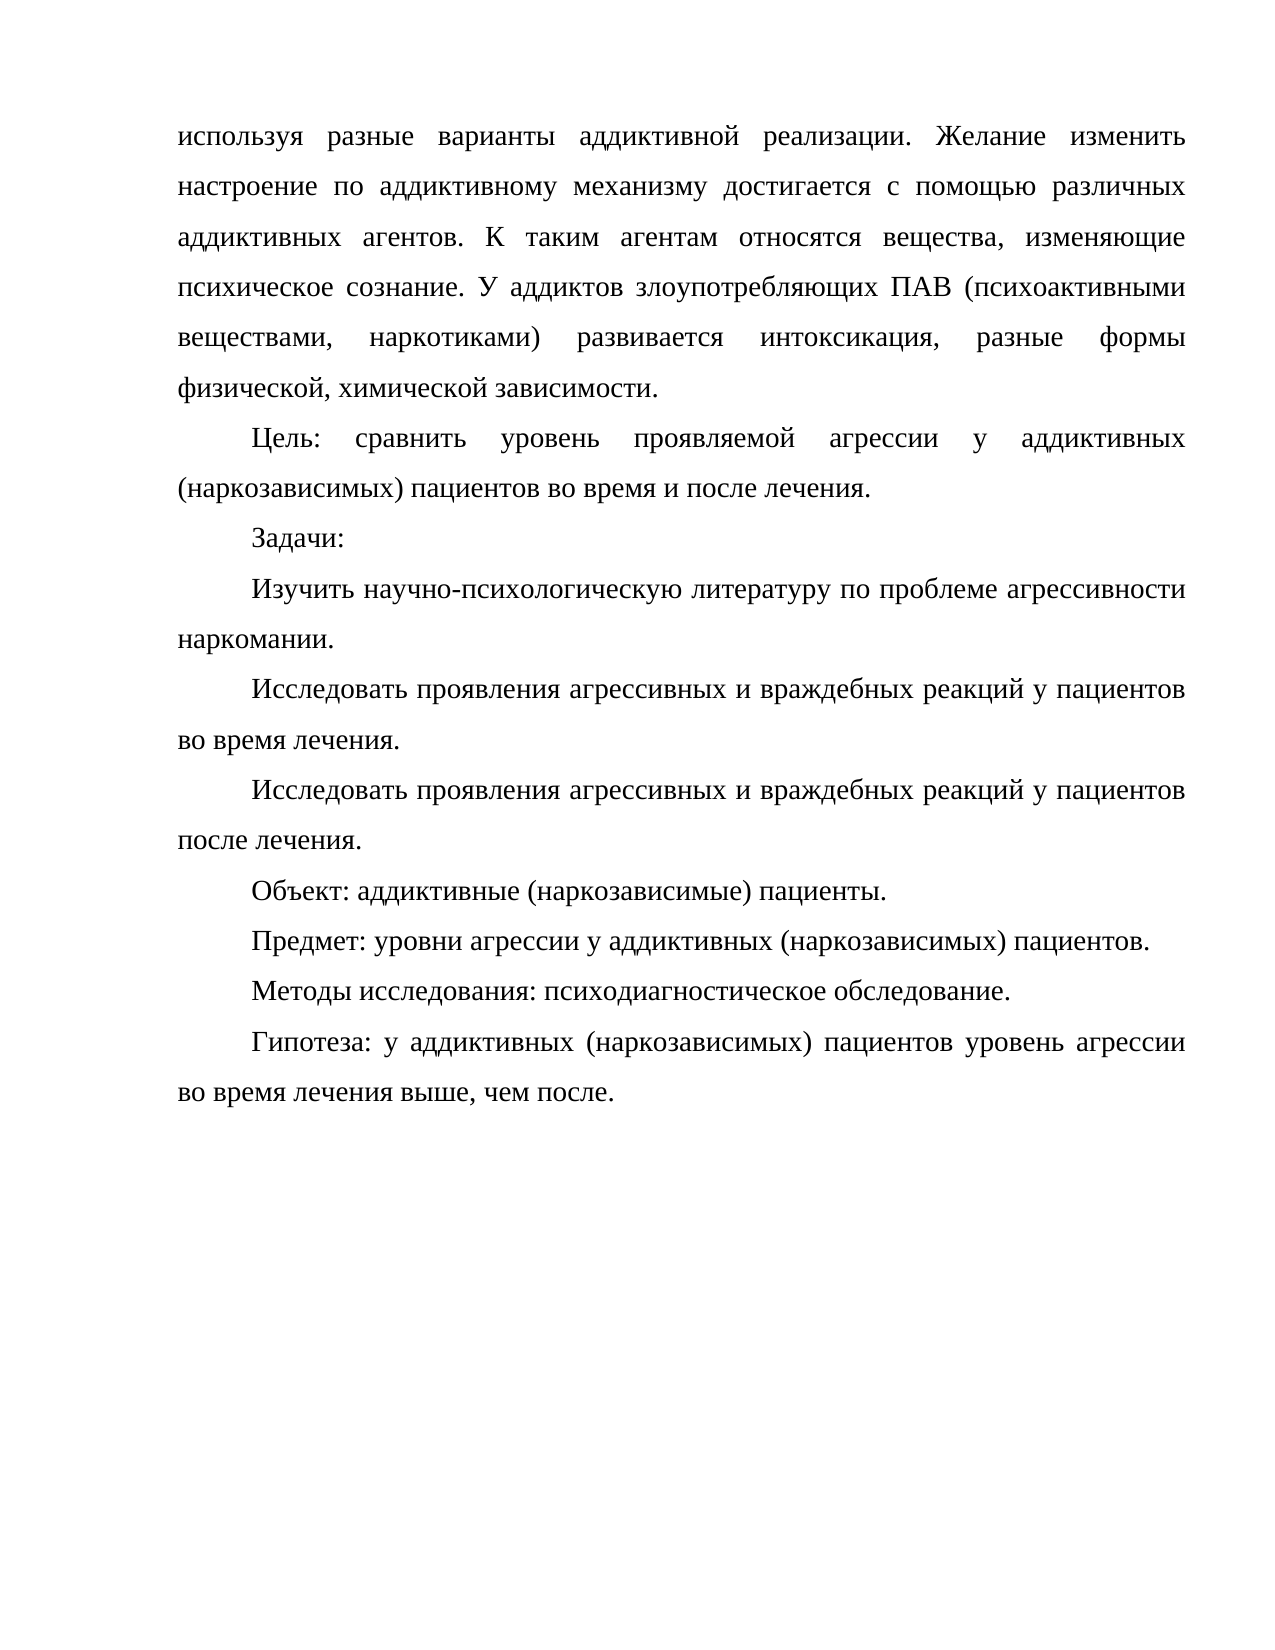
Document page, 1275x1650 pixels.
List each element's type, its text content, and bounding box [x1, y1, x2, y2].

text Методы исследования: психодиагностическое обследование. [177, 973, 1186, 1007]
text Объект: аддиктивные (наркозависимые) пациенты. [177, 873, 1186, 906]
text Исследовать проявления агрессивных и враждебных реакций у пациентов во время лечения. [177, 672, 1186, 755]
text Исследовать проявления агрессивных и враждебных реакций у пациентов после лечения. [177, 772, 1186, 856]
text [177, 118, 1186, 403]
text Задачи: [177, 521, 1186, 554]
text Предмет: уровни агрессии у аддиктивных (наркозависимых) пациентов. [177, 923, 1186, 957]
text Изучить научно-психологическую литературу по проблеме агрессивности наркомании. [177, 571, 1186, 655]
text Цель: сравнить уровень проявляемой агрессии у аддиктивных (наркозависимых) пациентов во время и после лечения. [177, 420, 1186, 504]
text Гипотеза: у аддиктивных (наркозависимых) пациентов уровень агрессии во время лечения выше, чем после. [177, 1024, 1186, 1108]
